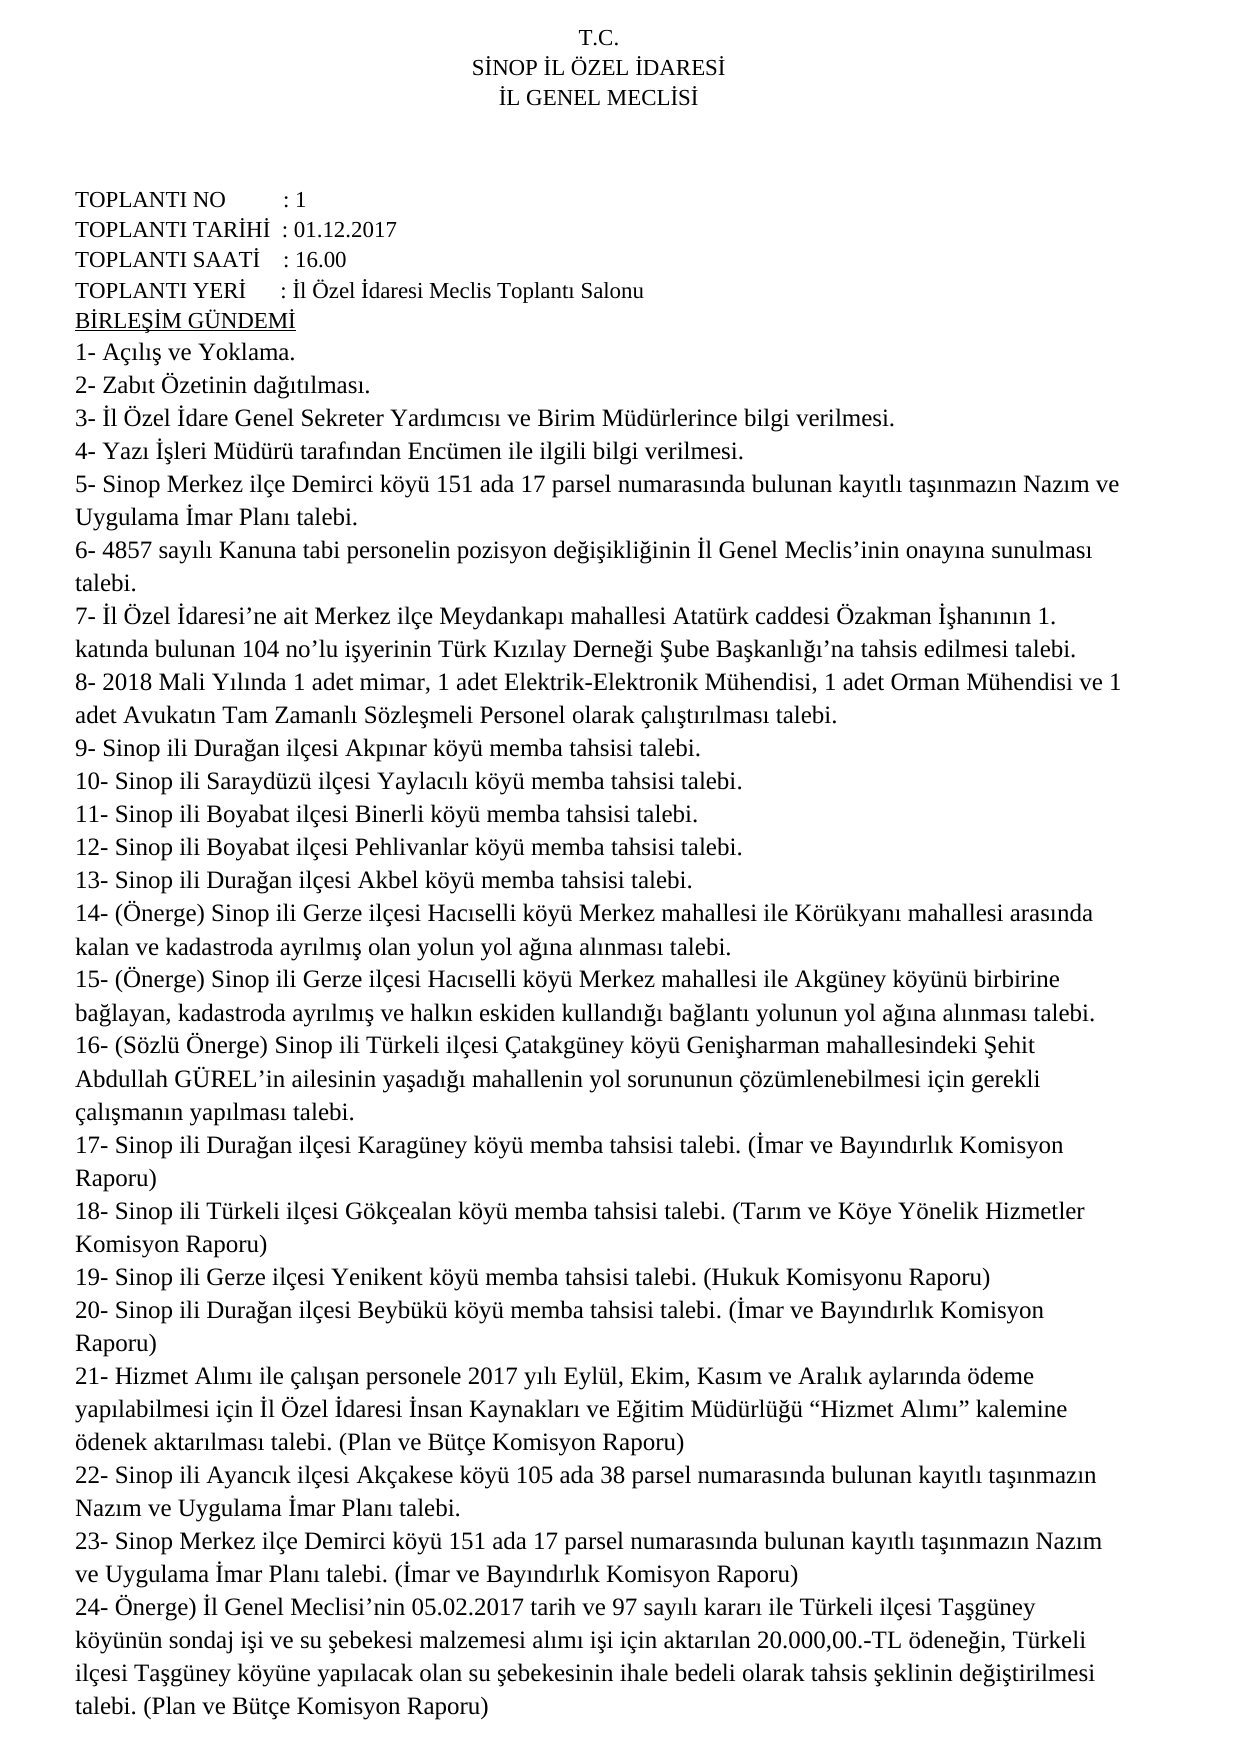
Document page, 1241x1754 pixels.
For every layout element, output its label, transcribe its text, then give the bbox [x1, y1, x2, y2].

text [75, 337, 1122, 1720]
text TOPLANTI SAATİ : 16.00 TOPLANTI YERİ : İl Özel İdaresi Meclis Toplantı Salonu [75, 247, 1171, 303]
text TOPLANTI NO : 1 TOPLANTI TARİHİ : 01.12.2017 [75, 186, 1171, 243]
text BİRLEŞİM GÜNDEMİ [75, 307, 1171, 333]
text İL GENEL MECLİSİ [75, 84, 1122, 110]
text T.C. [75, 24, 1122, 50]
text SİNOP İL ÖZEL İDARESİ [75, 54, 1122, 80]
